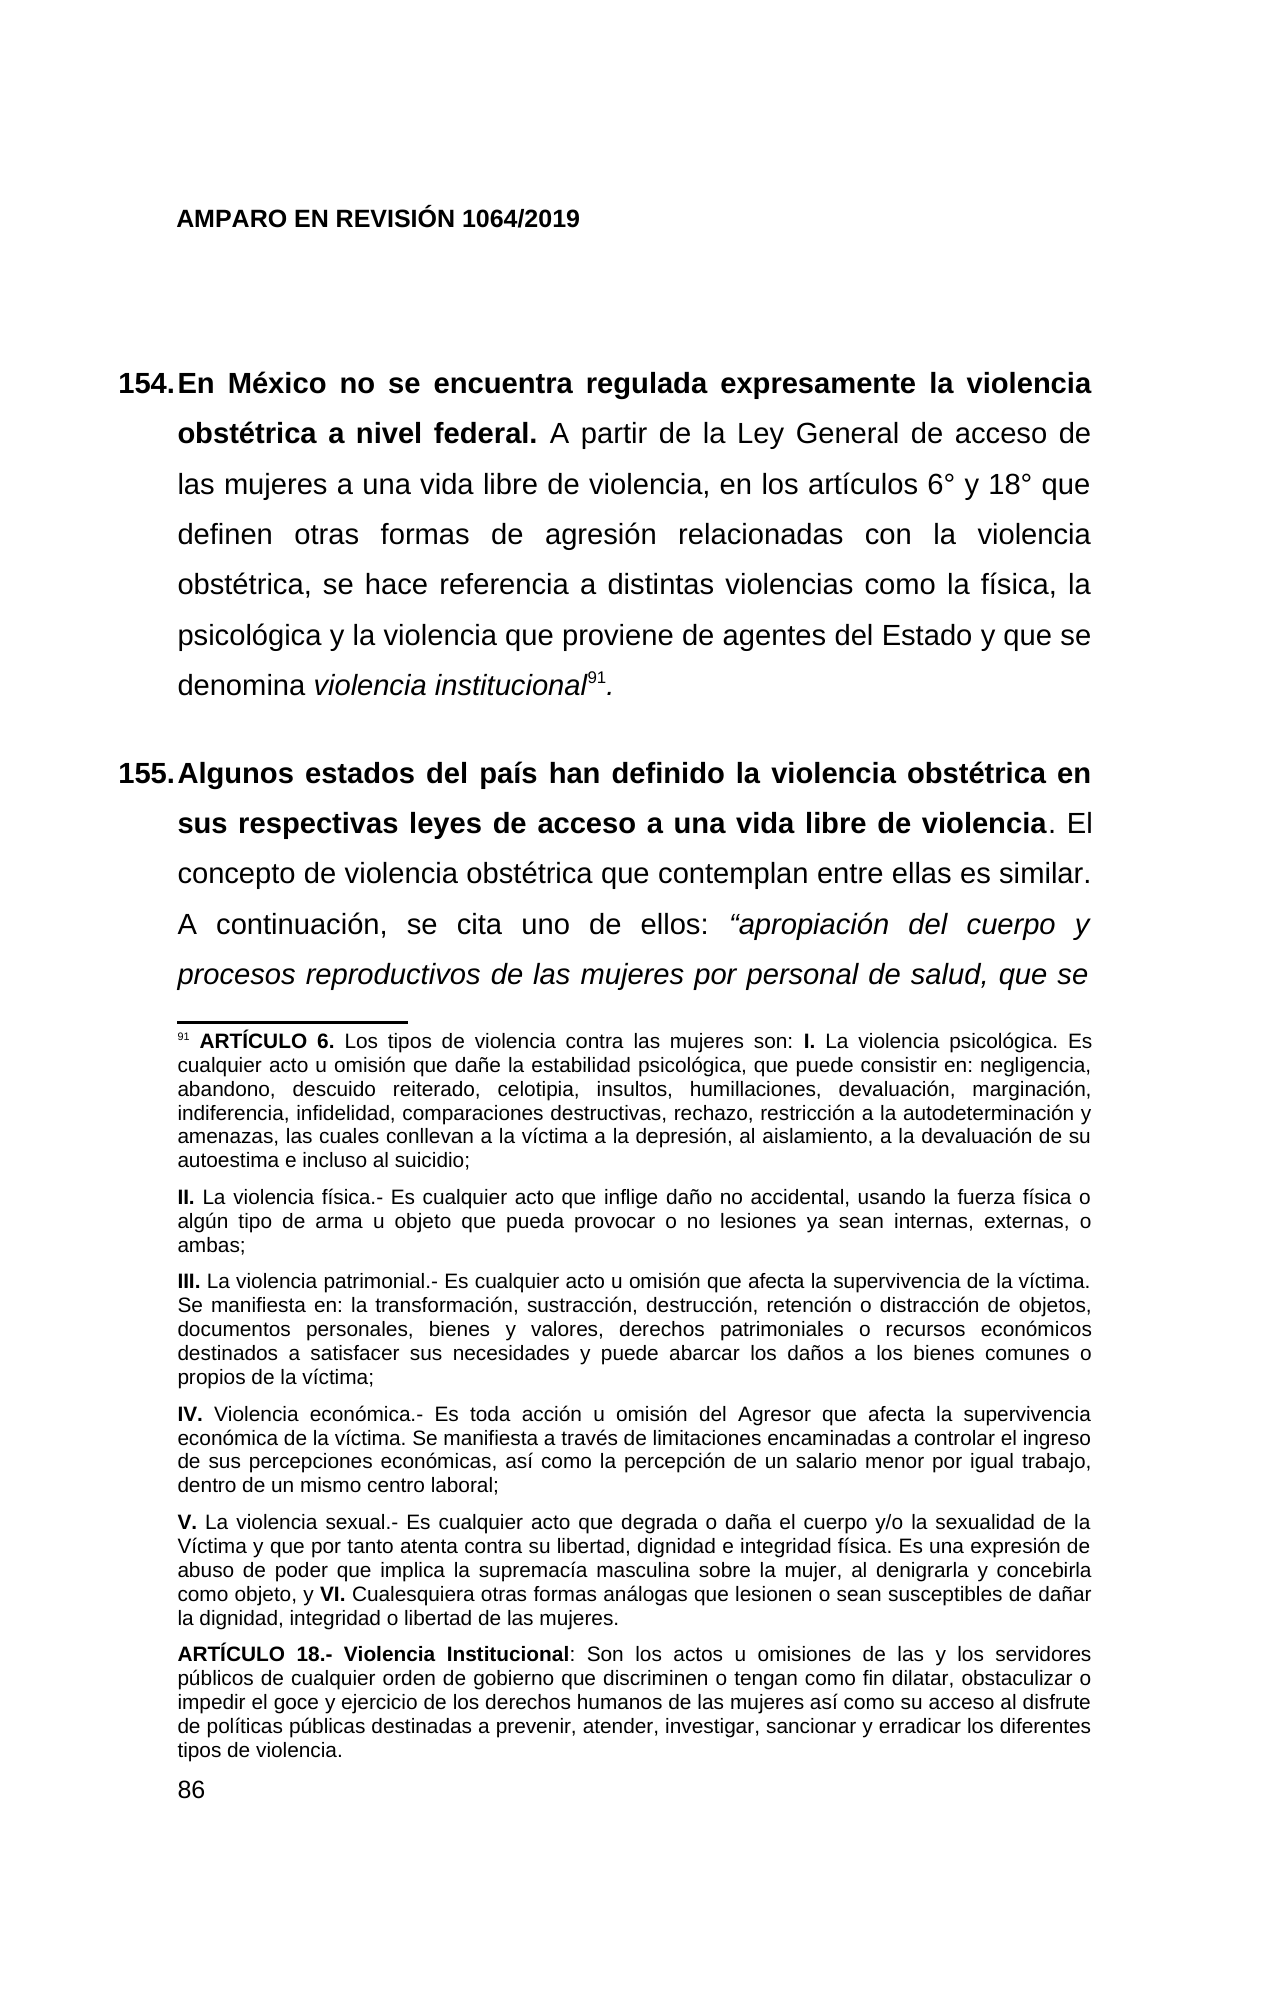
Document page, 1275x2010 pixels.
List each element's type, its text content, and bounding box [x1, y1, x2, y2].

list Algunos estados del país han definido la violencia obstétrica en sus respectivas leyes de acceso a una vida libre de violencia. El concepto de violencia obstétrica que contemplan entre ellas es similar. A continuación, se cita uno de ellos: “apropiación del cuerpo y procesos reproductivos de las mujeres por personal de salud, que se expresa en un trato deshumanizador, en un abuso de medicalización y patologización de los procesos naturales, trayendo consigo pérdida de autonomía y capacidad de decidir libremente sobre sus cuerpos y sexualidad”. [118, 756, 1092, 991]
list En México no se encuentra regulada expresamente la violencia obstétrica a nivel federal. A partir de la Ley General de acceso de las mujeres a una vida libre de violencia, en los artículos 6° y 18° que definen otras formas de agresión relacionadas con la violencia obstétrica, se hace referencia a distintas violencias como la física, la psicológica y la violencia que proviene de agentes del Estado y que se denomina violencia institucional. [118, 366, 1092, 702]
